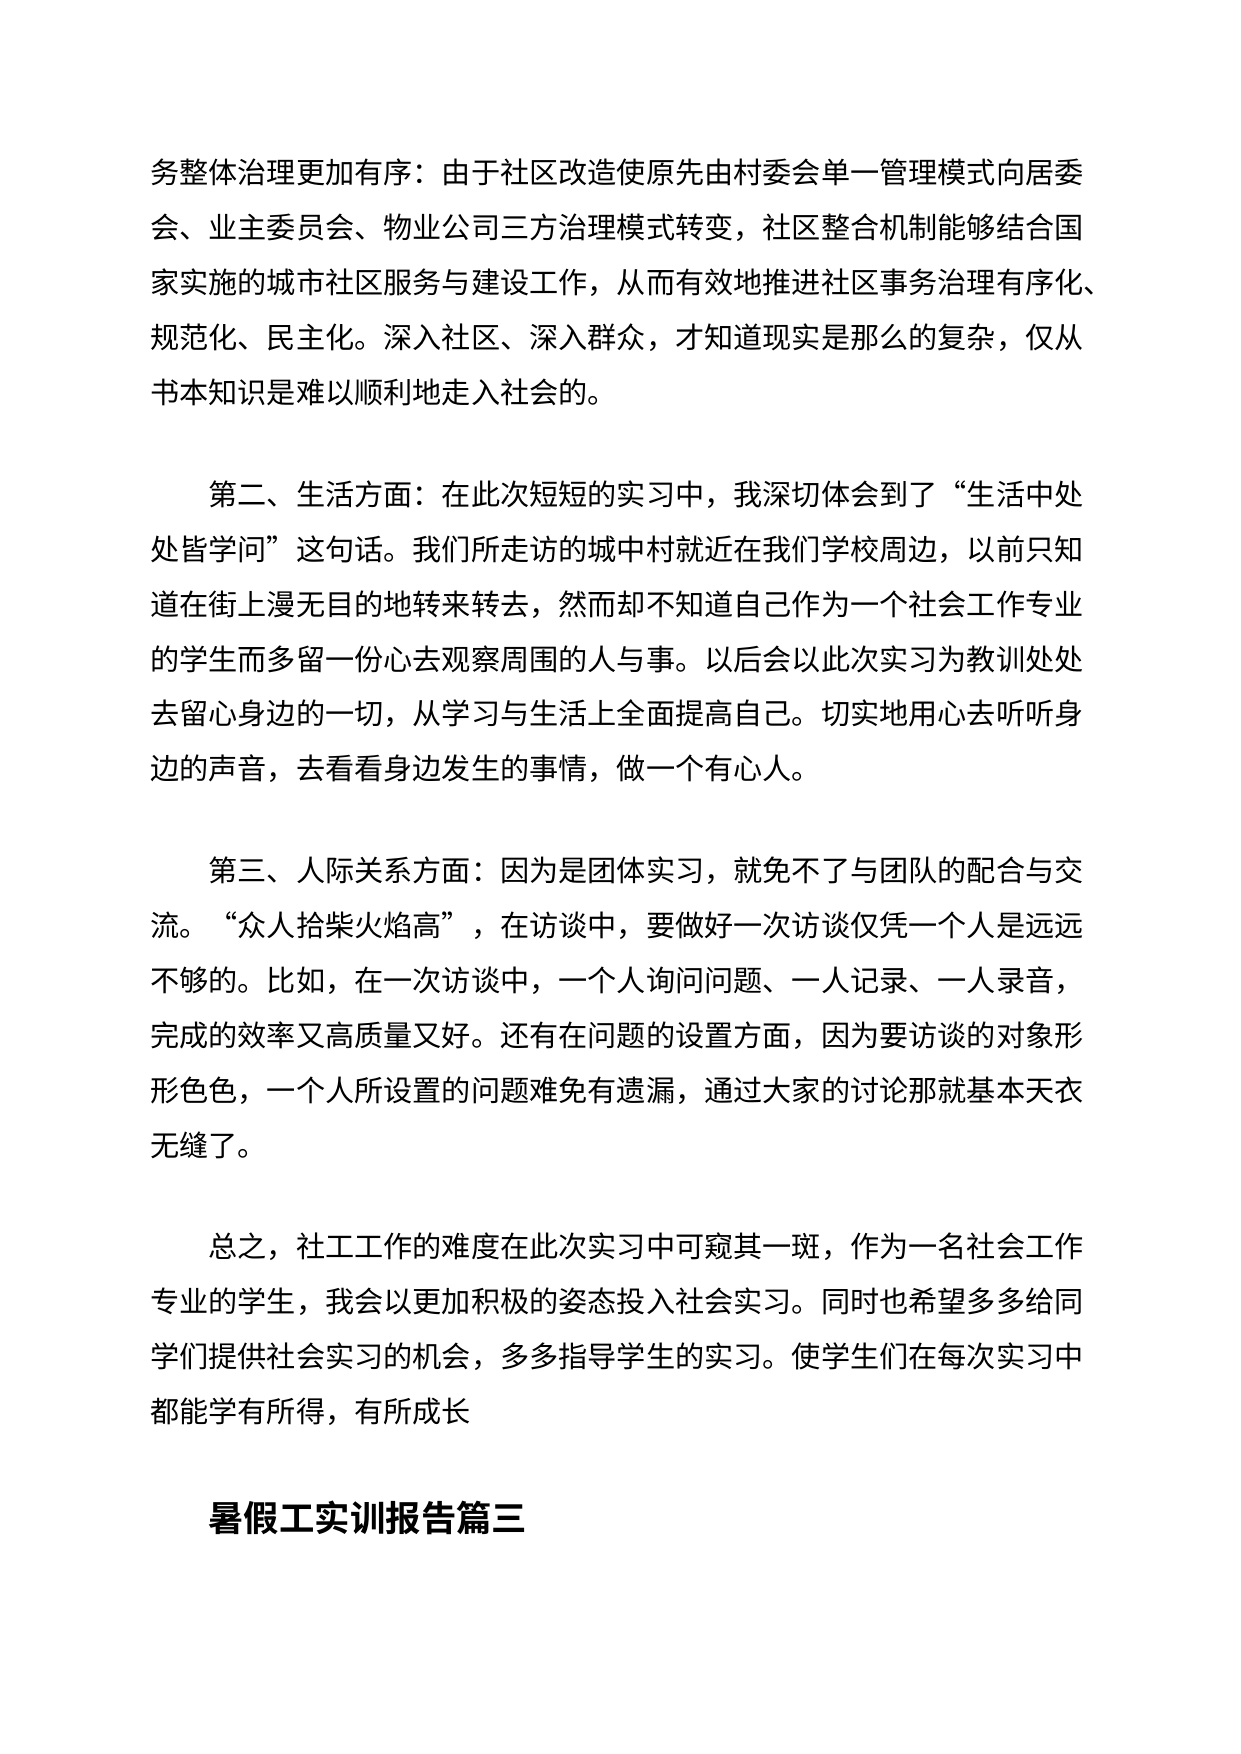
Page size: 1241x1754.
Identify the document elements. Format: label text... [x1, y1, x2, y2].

text 第二、生活方面：在此次短短的实习中，我深切体会到了“生活中处处皆学问”这句话。我们所走访的城中村就近在我们学校周边，以前只知道在街上漫无目的地转来转去，然而却不知道自己作为一个社会工作专业的学生而多留一份心去观察周围的人与事。以后会以此次实习为教训处处去留心身边的一切，从学习与生活上全面提高自己。切实地用心去听听身边的声音，去看看身边发生的事情，做一个有心人。 [150, 471, 1090, 788]
text 暑假工实训报告篇三 [150, 1490, 1090, 1542]
text 总之，社工工作的难度在此次实习中可窥其一斑，作为一名社会工作专业的学生，我会以更加积极的姿态投入社会实习。同时也希望多多给同学们提供社会实习的机会，多多指导学生的实习。使学生们在每次实习中都能学有所得，有所成长 [150, 1224, 1090, 1431]
text 第三、人际关系方面：因为是团体实习，就免不了与团队的配合与交流。“众人拾柴火焰高”，在访谈中，要做好一次访谈仅凭一个人是远远不够的。比如，在一次访谈中，一个人询问问题、一人记录、一人录音，完成的效率又高质量又好。还有在问题的设置方面，因为要访谈的对象形形色色，一个人所设置的问题难免有遗漏，通过大家的讨论那就基本天衣无缝了。 [150, 848, 1090, 1164]
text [150, 150, 1090, 412]
